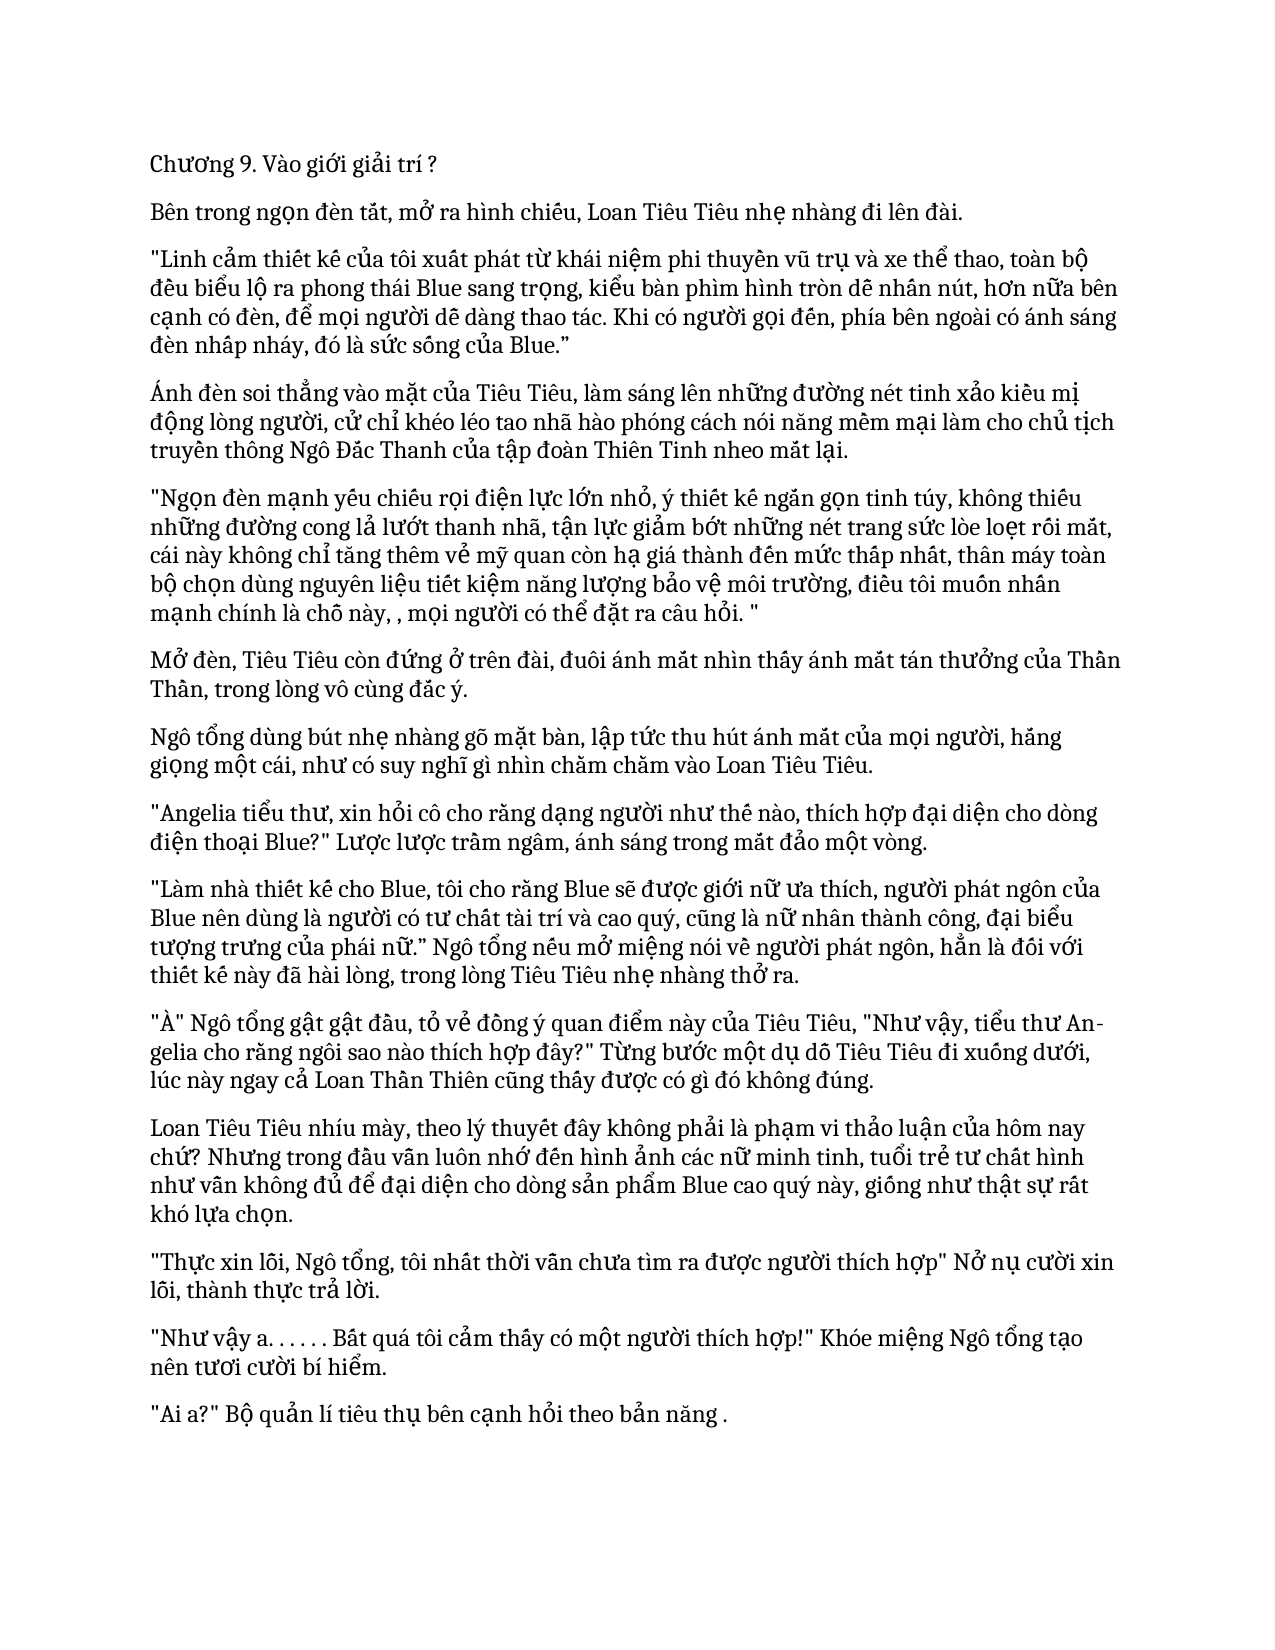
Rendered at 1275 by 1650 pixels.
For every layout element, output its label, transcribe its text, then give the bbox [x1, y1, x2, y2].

text "An­gelia tiểu thư, xin hỏi cô cho rằng dạng người như thế nào, thích hợp đại diện cho dòng điện thoại Blue?" Lược lược trầm ngâm, ánh sáng trong mắt đảo một vòng. [150, 799, 1125, 856]
text "Thực xin lỗi, Ngô tổng, tôi nhất thời vẫn chưa tìm ra được người thích hợp" Nở nụ cười xin lỗi, thành thực trả lời. [150, 1247, 1125, 1305]
text "À" Ngô tổng gật gật đầu, tỏ vẻ đồng ý quan điểm này của Tiêu Tiêu, "Như vậy, tiểu thư An­gelia cho rằng ngôi sao nào thích hợp đây?" Từng bước một dụ dỗ Tiêu Tiêu đi xuống dưới, lúc này ngay cả Loan Thần Thiên cũng thấy được có gì đó không đúng. [150, 1009, 1125, 1095]
text Loan Tiêu Tiêu nhíu mày, theo lý thuyết đây không phải là phạm vi thảo luận của hôm nay chứ? Nhưng trong đầu vẫn luôn nhớ đến hình ảnh các nữ minh tinh, tuổi trẻ tư chất hình như vẫn không đủ để đại diện cho dòng sản phẩm Blue cao quý này, giống như thật sự rất khó lựa chọn. [150, 1114, 1125, 1229]
text Ánh đèn soi thẳng vào mặt của Tiêu Tiêu, làm sáng lên những đường nét tinh xảo kiều mị động lòng người, cử chỉ khéo léo tao nhã hào phóng cách nói năng mềm mại làm cho chủ tịch truyền thông Ngô Đắc Thanh của tập đoàn Thiên Tinh nheo mắt lại. [150, 379, 1125, 465]
text "Như vậy a. . . . . . Bất quá tôi cảm thấy có một người thích hợp!" Khóe miệng Ngô tổng tạo nên tươi cười bí hiểm. [150, 1324, 1125, 1381]
text Mở đèn, Tiêu Tiêu còn đứng ở trên đài, đuôi ánh mắt nhìn thấy ánh mắt tán thưởng của Thần Thần, trong lòng vô cùng đắc ý. [150, 646, 1125, 704]
text "Ngọn đèn mạnh yếu chiếu rọi điện lực lớn nhỏ, ý thiết kế ngắn gọn tinh túy, không thiếu những đường cong lả lướt thanh nhã, tận lực giảm bớt những nét trang sức lòe loẹt rối mắt, cái này không chỉ tăng thêm vẻ mỹ quan còn hạ giá thành đến mức thấp nhất, thân máy toàn bộ chọn dùng nguyên liệu tiết kiệm năng lượng bảo vệ môi trường, điều tôi muốn nhấn mạnh chính là chỗ này, , mọi người có thể đặt ra câu hỏi. " [150, 484, 1125, 627]
text "Làm nhà thiết kế cho Blue, tôi cho rằng Blue sẽ được giới nữ ưa thích, người phát ngôn của Blue nên dùng là người có tư chất tài trí và cao quý, cũng là nữ nhân thành công, đại biểu tượng trưng của phái nữ.” Ngô tổng nếu mở miệng nói về người phát ngôn, hẳn là đối với thiết kế này đã hài lòng, trong lòng Tiêu Tiêu nhẹ nhàng thở ra. [150, 875, 1125, 990]
text Chương 9. Vào giới giải trí ? [150, 150, 1125, 179]
text Ngô tổng dùng bút nhẹ nhàng gõ mặt bàn, lập tức thu hút ánh mắt của mọi người, hắng giọng một cái, như có suy nghĩ gì nhìn chằm chằm vào Loan Tiêu Tiêu. [150, 722, 1125, 780]
text Bên trong ngọn đèn tắt, mở ra hình chiếu, Loan Tiêu Tiêu nhẹ nhàng đi lên đài. [150, 197, 1125, 226]
text "Ai a?" Bộ quản lí tiêu thụ bên cạnh hỏi theo bản năng . [150, 1400, 1125, 1429]
text "Linh cảm thiết kế của tôi xuất phát từ khái niệm phi thuyền vũ trụ và xe thể thao, toàn bộ đều biểu lộ ra phong thái Blue sang trọng, kiểu bàn phìm hình tròn dễ nhấn nút, hơn nữa bên cạnh có đèn, để mọi người dễ dàng thao tác. Khi có người gọi đến, phía bên ngoài có ánh sáng đèn nhấp nháy, đó là sức sống của Blue.” [150, 245, 1125, 360]
